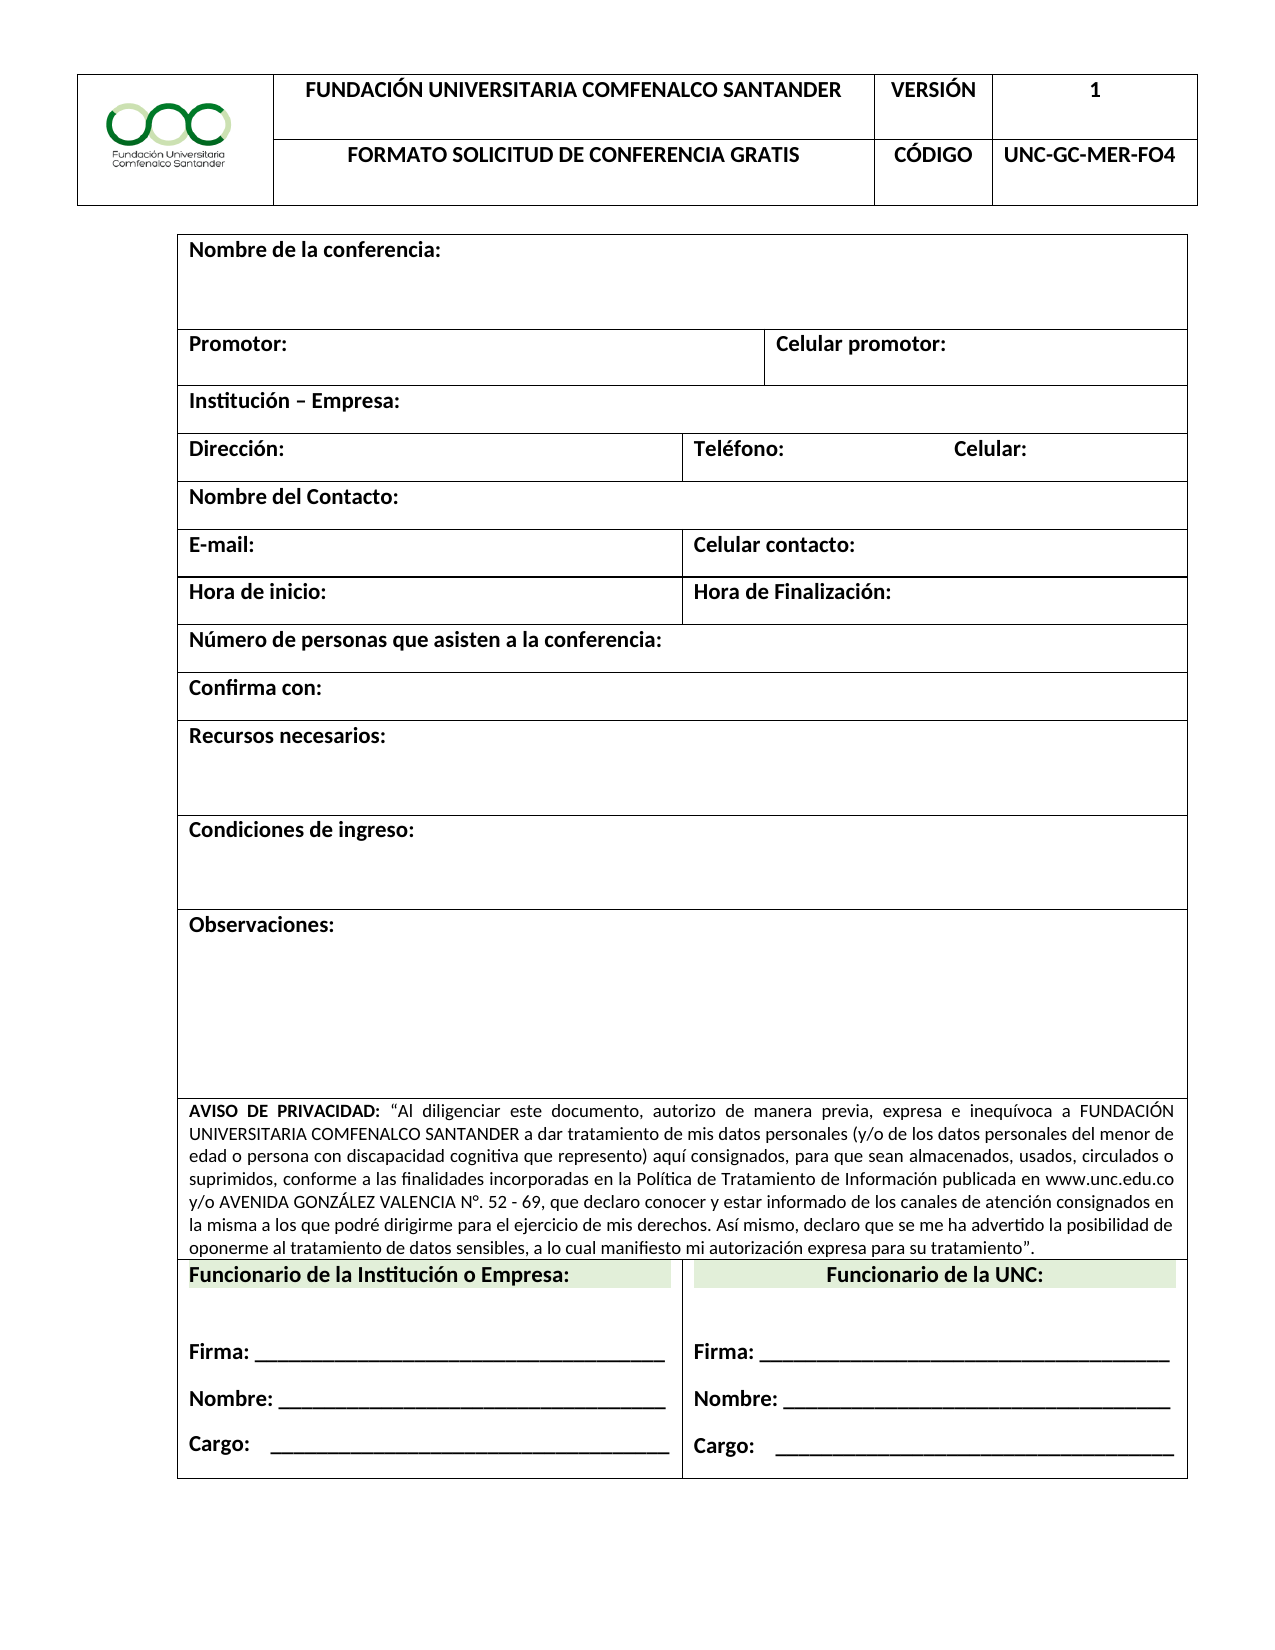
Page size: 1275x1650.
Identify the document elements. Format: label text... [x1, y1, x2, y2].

table_cell Número de personas que asisten a la conferencia: [178, 625, 1187, 672]
table_cell Celular promotor: [765, 330, 1187, 385]
table_cell Hora de inicio: [178, 578, 682, 624]
table_cell Hora de Finalización: [683, 578, 1187, 624]
table_cell Recursos necesarios: [178, 721, 1187, 814]
table_cell Nombre del Contacto: [178, 482, 1187, 529]
table_cell Celular contacto: [683, 530, 1187, 576]
table_cell Institución – Empresa: [178, 386, 1187, 433]
table_cell Funcionario de la Institución o Empresa: Firma: ____________________________________ Nombre: __________________________________ Cargo: ___________________________________ [178, 1260, 682, 1478]
table_cell Observaciones: [178, 910, 1187, 1098]
table_cell Confirma con: [178, 673, 1187, 720]
table_cell AVISO DE PRIVACIDAD: “Al diligenciar este documento, autorizo de manera previa, expresa e inequívoca a FUNDACIÓN UNIVERSITARIA COMFENALCO SANTANDER a dar tratamiento de mis datos personales (y/o de los datos personales del menor de edad o persona con discapacidad cognitiva que represento) aquí consignados, para que sean almacenados, usados, circulados o suprimidos, conforme a las finalidades incorporadas en la Política de Tratamiento de Información publicada en www.unc.edu.co y/o AVENIDA GONZÁLEZ VALENCIA N°. 52 - 69, que declaro conocer y estar informado de los canales de atención consignados en la misma a los que podré dirigirme para el ejercicio de mis derechos. Así mismo, declaro que se me ha advertido la posibilidad de oponerme al tratamiento de datos sensibles, a lo cual manifiesto mi autorización expresa para su tratamiento”. [178, 1099, 1187, 1259]
table_cell Funcionario de la UNC: Firma: ____________________________________ Nombre: __________________________________ Cargo: ___________________________________ [683, 1260, 1187, 1478]
picture [95, 91, 239, 181]
table_header Nombre de la conferencia: [178, 235, 1187, 328]
table_cell Promotor: [178, 330, 764, 385]
table_cell Teléfono: Celular: [683, 434, 1187, 481]
table_cell Dirección: [178, 434, 682, 481]
table_cell Condiciones de ingreso: [178, 816, 1187, 909]
table_cell E-mail: [178, 530, 682, 576]
